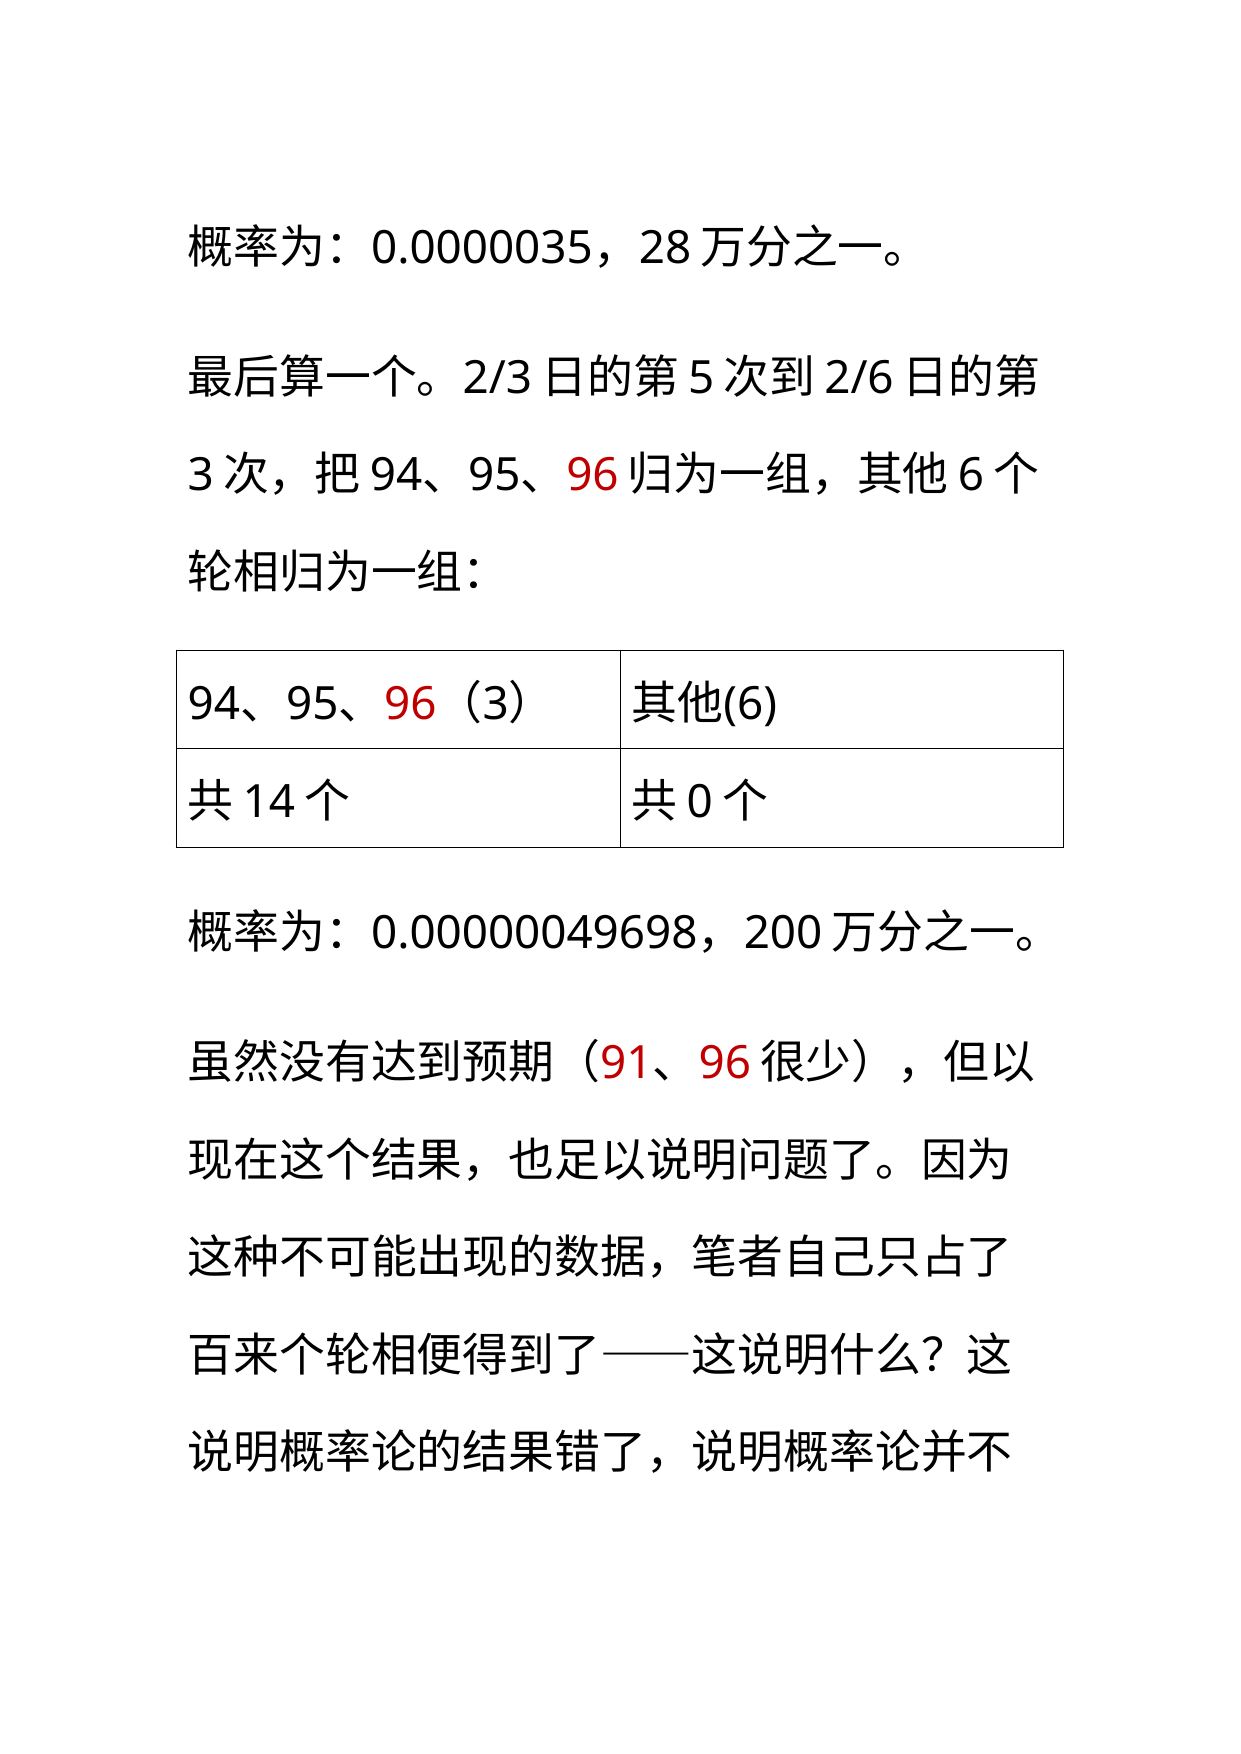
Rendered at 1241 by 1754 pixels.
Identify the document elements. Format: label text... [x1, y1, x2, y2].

table_cell 共0个 [621, 749, 1063, 847]
list 最后算一个。2/3日的第5次到2/6日的第3次，把94、95、96归为一组，其他6个轮相归为一组： [187, 324, 1053, 617]
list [187, 1010, 1053, 1498]
list 概率为：0.00000049698，200万分之一。 [187, 880, 1053, 978]
list 概率为：0.0000035，28万分之一。 [187, 194, 1053, 292]
table_cell 共14个 [177, 749, 620, 847]
table_header 94、95、96（3） [177, 651, 620, 748]
table_header 其他(6) [621, 651, 1063, 748]
